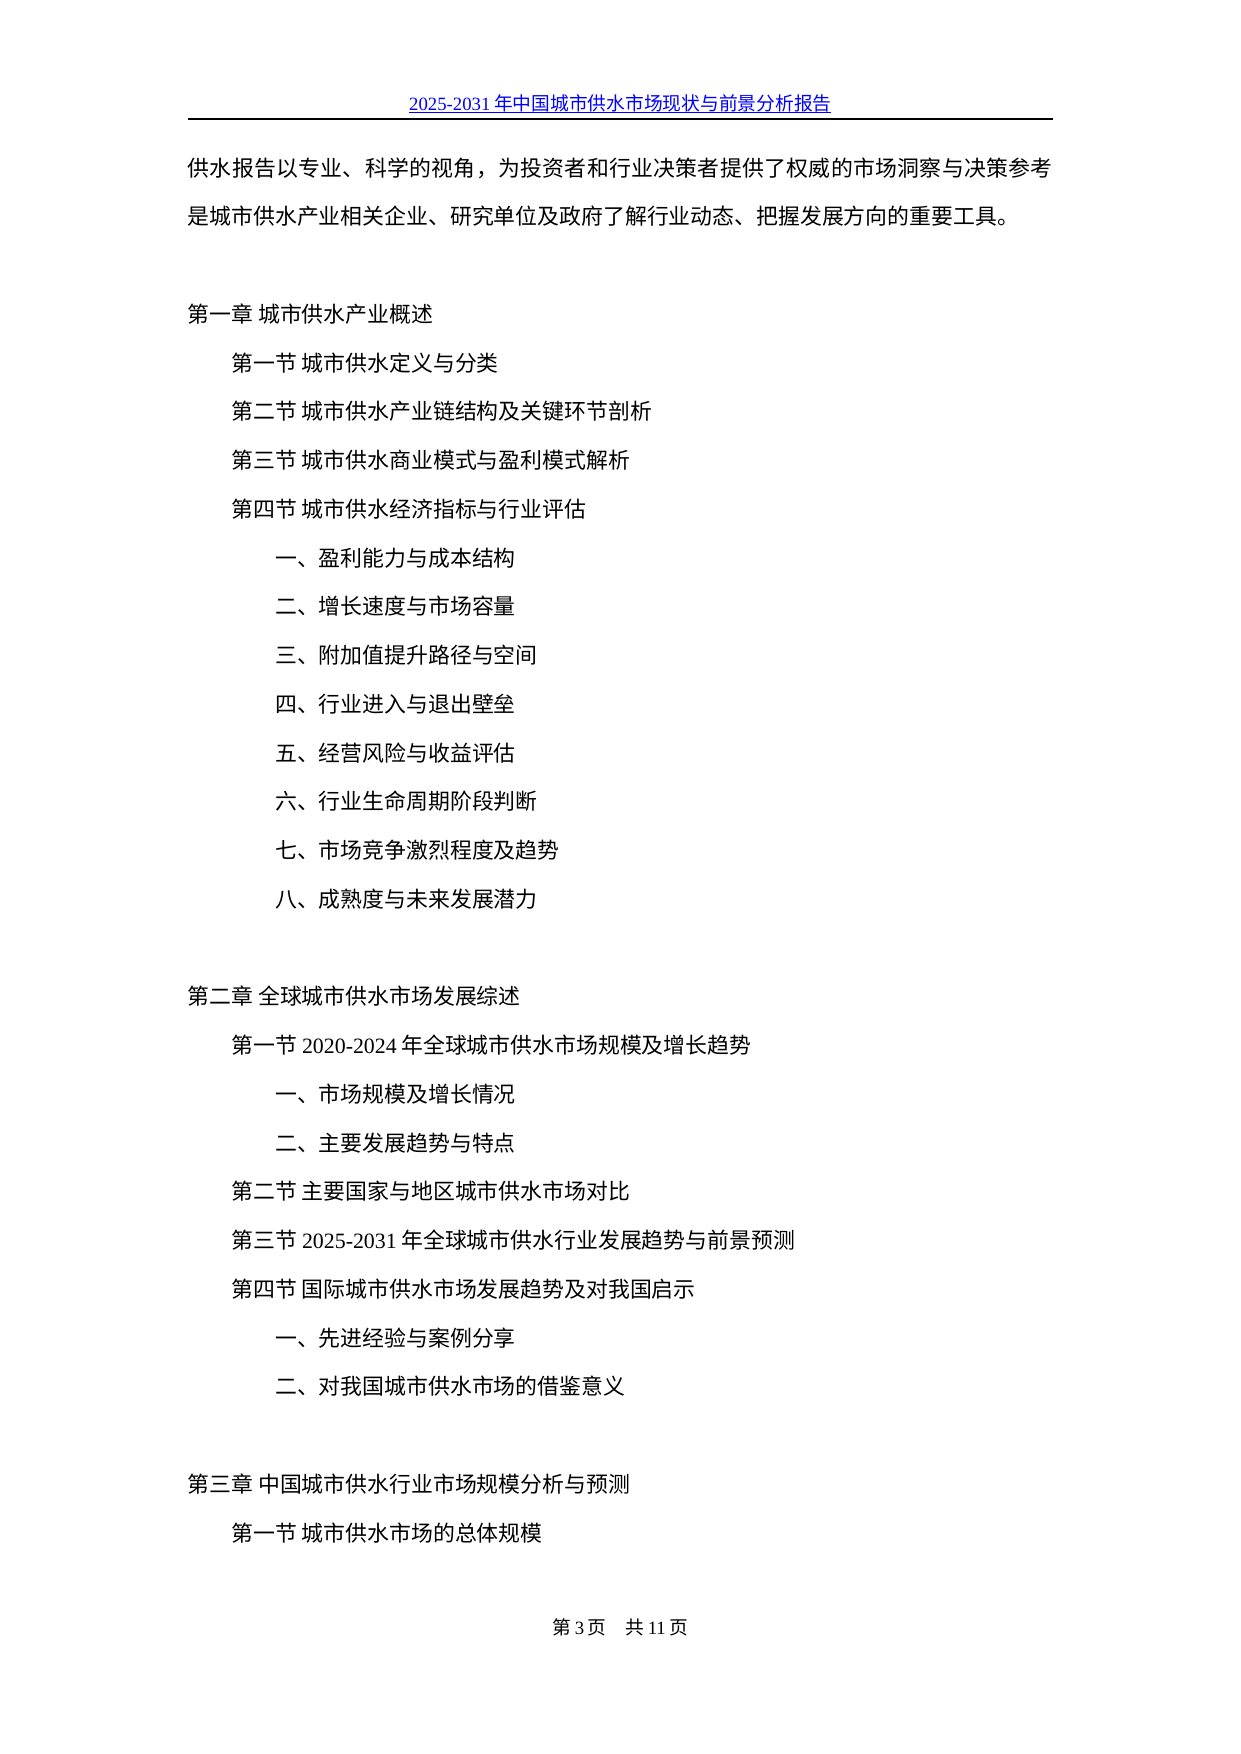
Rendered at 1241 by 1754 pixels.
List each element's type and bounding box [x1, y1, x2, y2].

text [187, 150, 1053, 1548]
